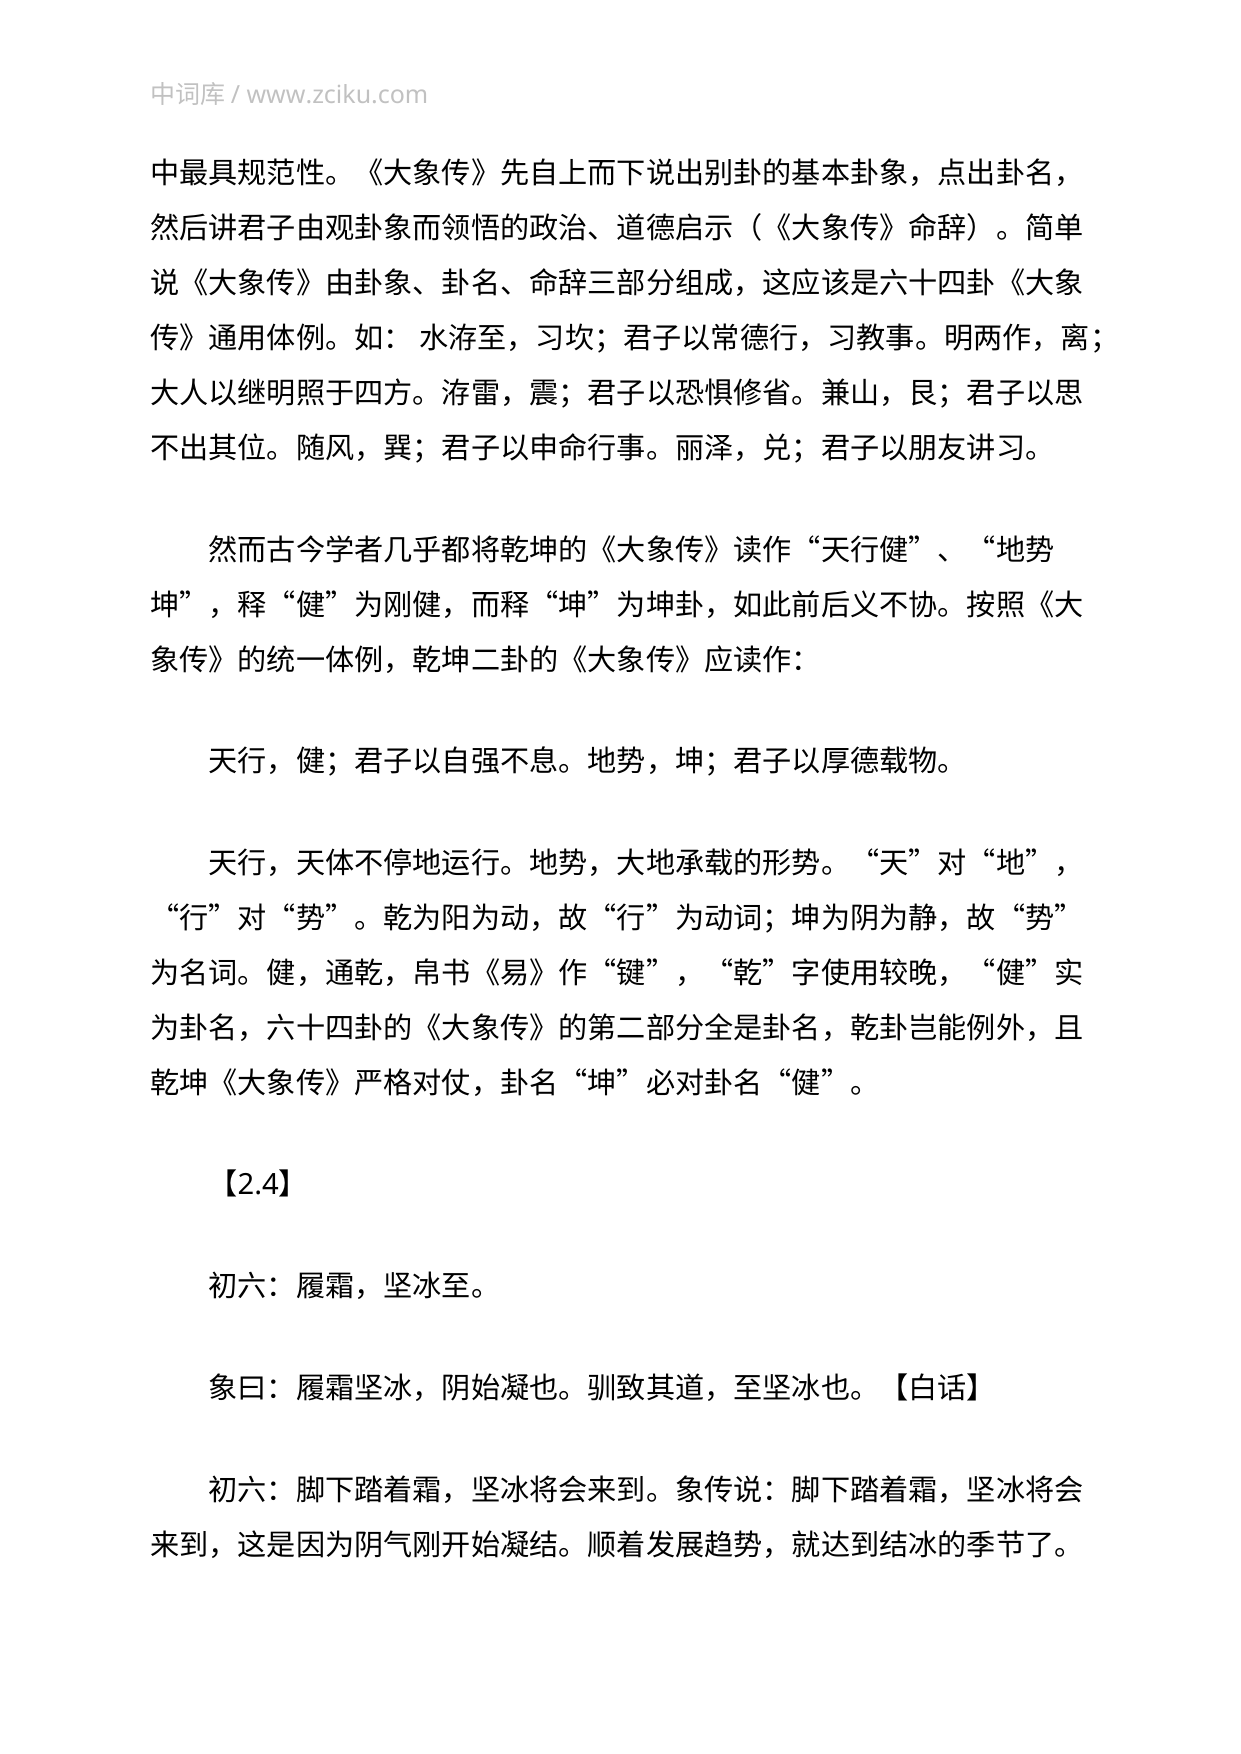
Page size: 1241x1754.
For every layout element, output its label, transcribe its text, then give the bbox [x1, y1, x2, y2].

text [150, 150, 1090, 467]
text 天行，健；君子以自强不息。地势，坤；君子以厚德载物。 [150, 738, 1090, 780]
text 象曰：履霜坚冰，阴始凝也。驯致其道，至坚冰也。【白话】 [150, 1365, 1090, 1407]
text 【2.4】 [150, 1161, 1090, 1203]
text 初六：履霜，坚冰至。 [150, 1263, 1090, 1305]
text 天行，天体不停地运行。地势，大地承载的形势。“天”对“地”，“行”对“势”。乾为阳为动，故“行”为动词；坤为阴为静，故“势”为名词。健，通乾，帛书《易》作“键”，“乾”字使用较晚，“健”实为卦名，六十四卦的《大象传》的第二部分全是卦名，乾卦岂能例外，且乾坤《大象传》严格对仗，卦名“坤”必对卦名“健”。 [150, 839, 1090, 1101]
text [150, 1466, 1090, 1564]
text 然而古今学者几乎都将乾坤的《大象传》读作“天行健”、“地势坤”，释“健”为刚健，而释“坤”为坤卦，如此前后义不协。按照《大象传》的统一体例，乾坤二卦的《大象传》应读作： [150, 526, 1090, 678]
